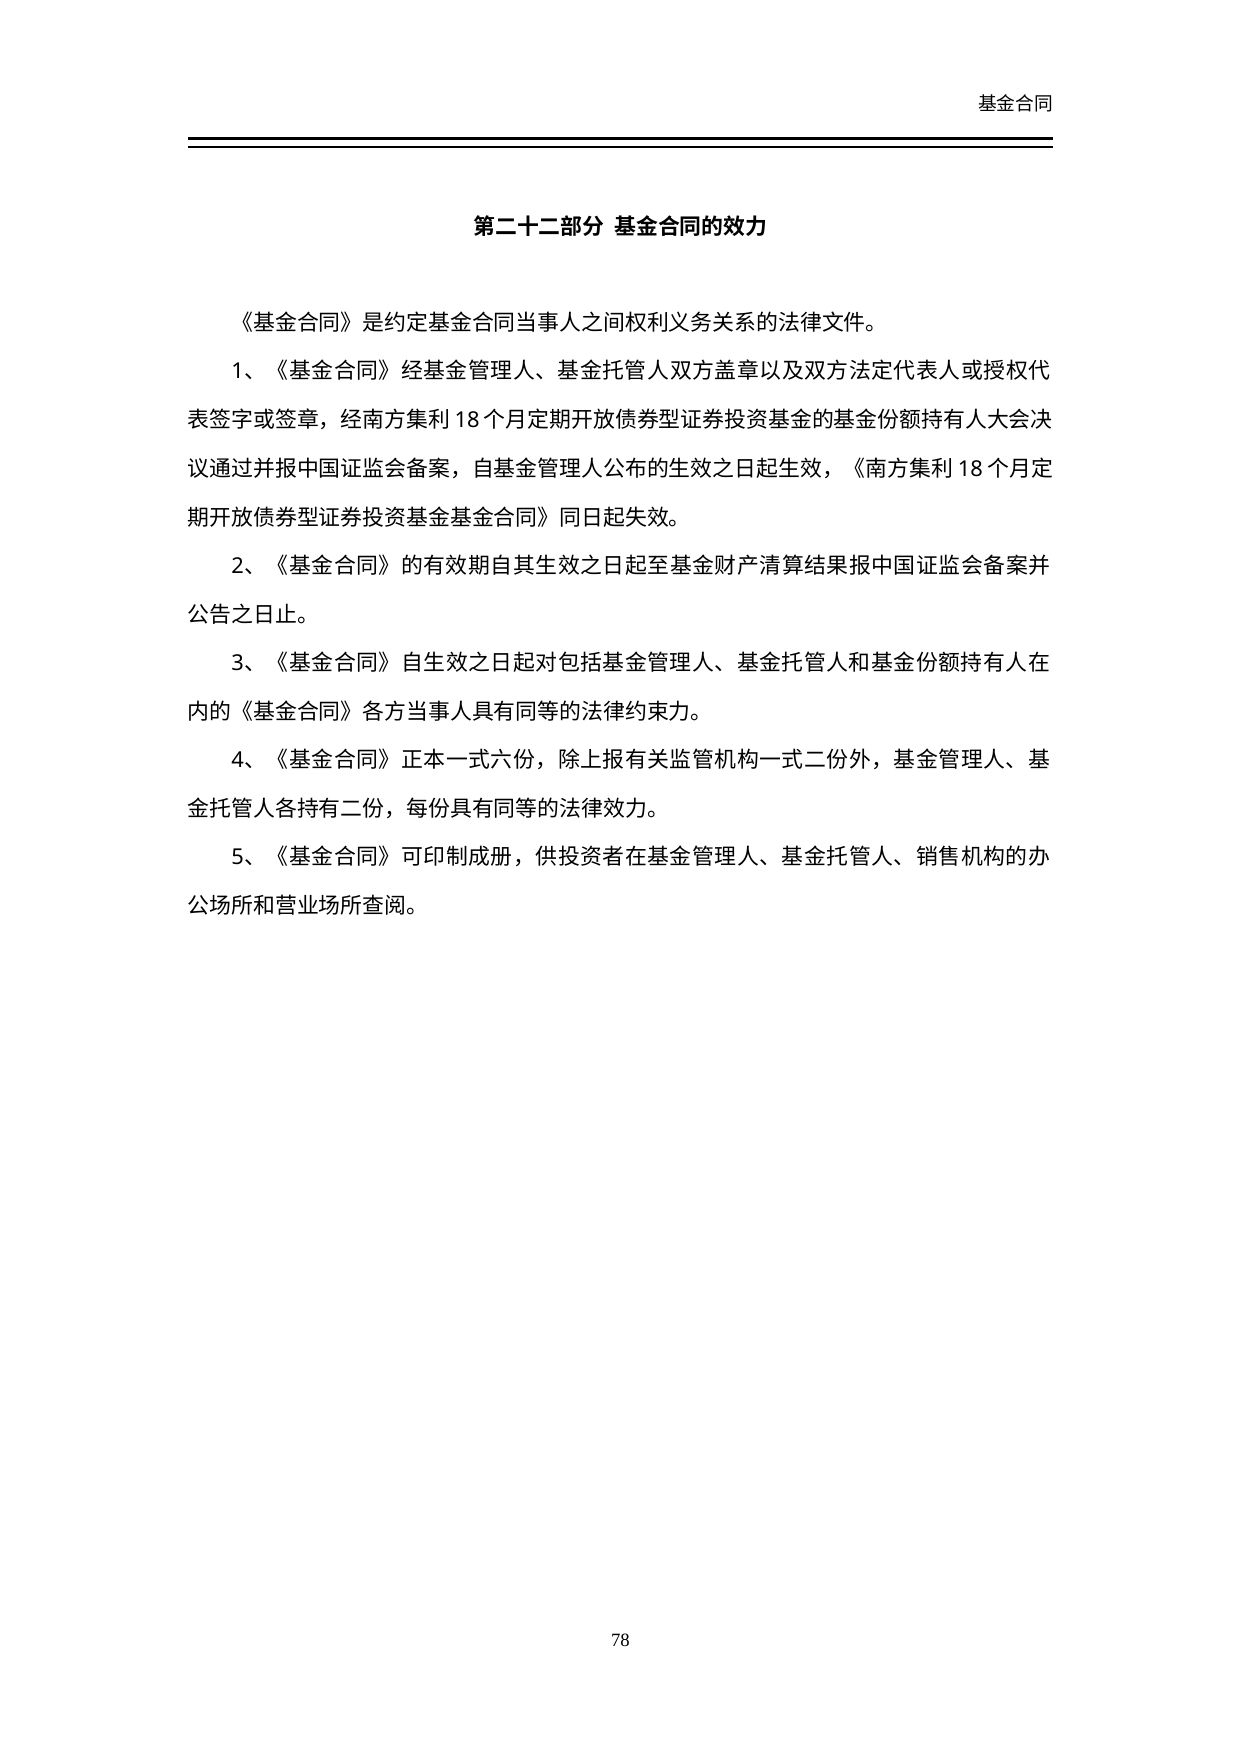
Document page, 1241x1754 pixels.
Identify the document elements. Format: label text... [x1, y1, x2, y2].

text 2、《基金合同》的有效期自其生效之日起至基金财产清算结果报中国证监会备案并公告之日止。 [187, 547, 1053, 629]
text 5、《基金合同》可印制成册，供投资者在基金管理人、基金托管人、销售机构的办公场所和营业场所查阅。 [187, 839, 1053, 920]
text 《基金合同》是约定基金合同当事人之间权利义务关系的法律文件。 [187, 304, 1053, 337]
text 4、《基金合同》正本一式六份，除上报有关监管机构一式二份外，基金管理人、基金托管人各持有二份，每份具有同等的法律效力。 [187, 742, 1053, 823]
text 1、《基金合同》经基金管理人、基金托管人双方盖章以及双方法定代表人或授权代表签字或签章，经南方集利18个月定期开放债券型证券投资基金的基金份额持有人大会决议通过并报中国证监会备案，自基金管理人公布的生效之日起生效，《南方集利18个月定期开放债券型证券投资基金基金合同》同日起失效。 [187, 353, 1053, 532]
text 3、《基金合同》自生效之日起对包括基金管理人、基金托管人和基金份额持有人在内的《基金合同》各方当事人具有同等的法律约束力。 [187, 644, 1053, 726]
subtitle 第二十二部分 基金合同的效力 [187, 209, 1053, 241]
